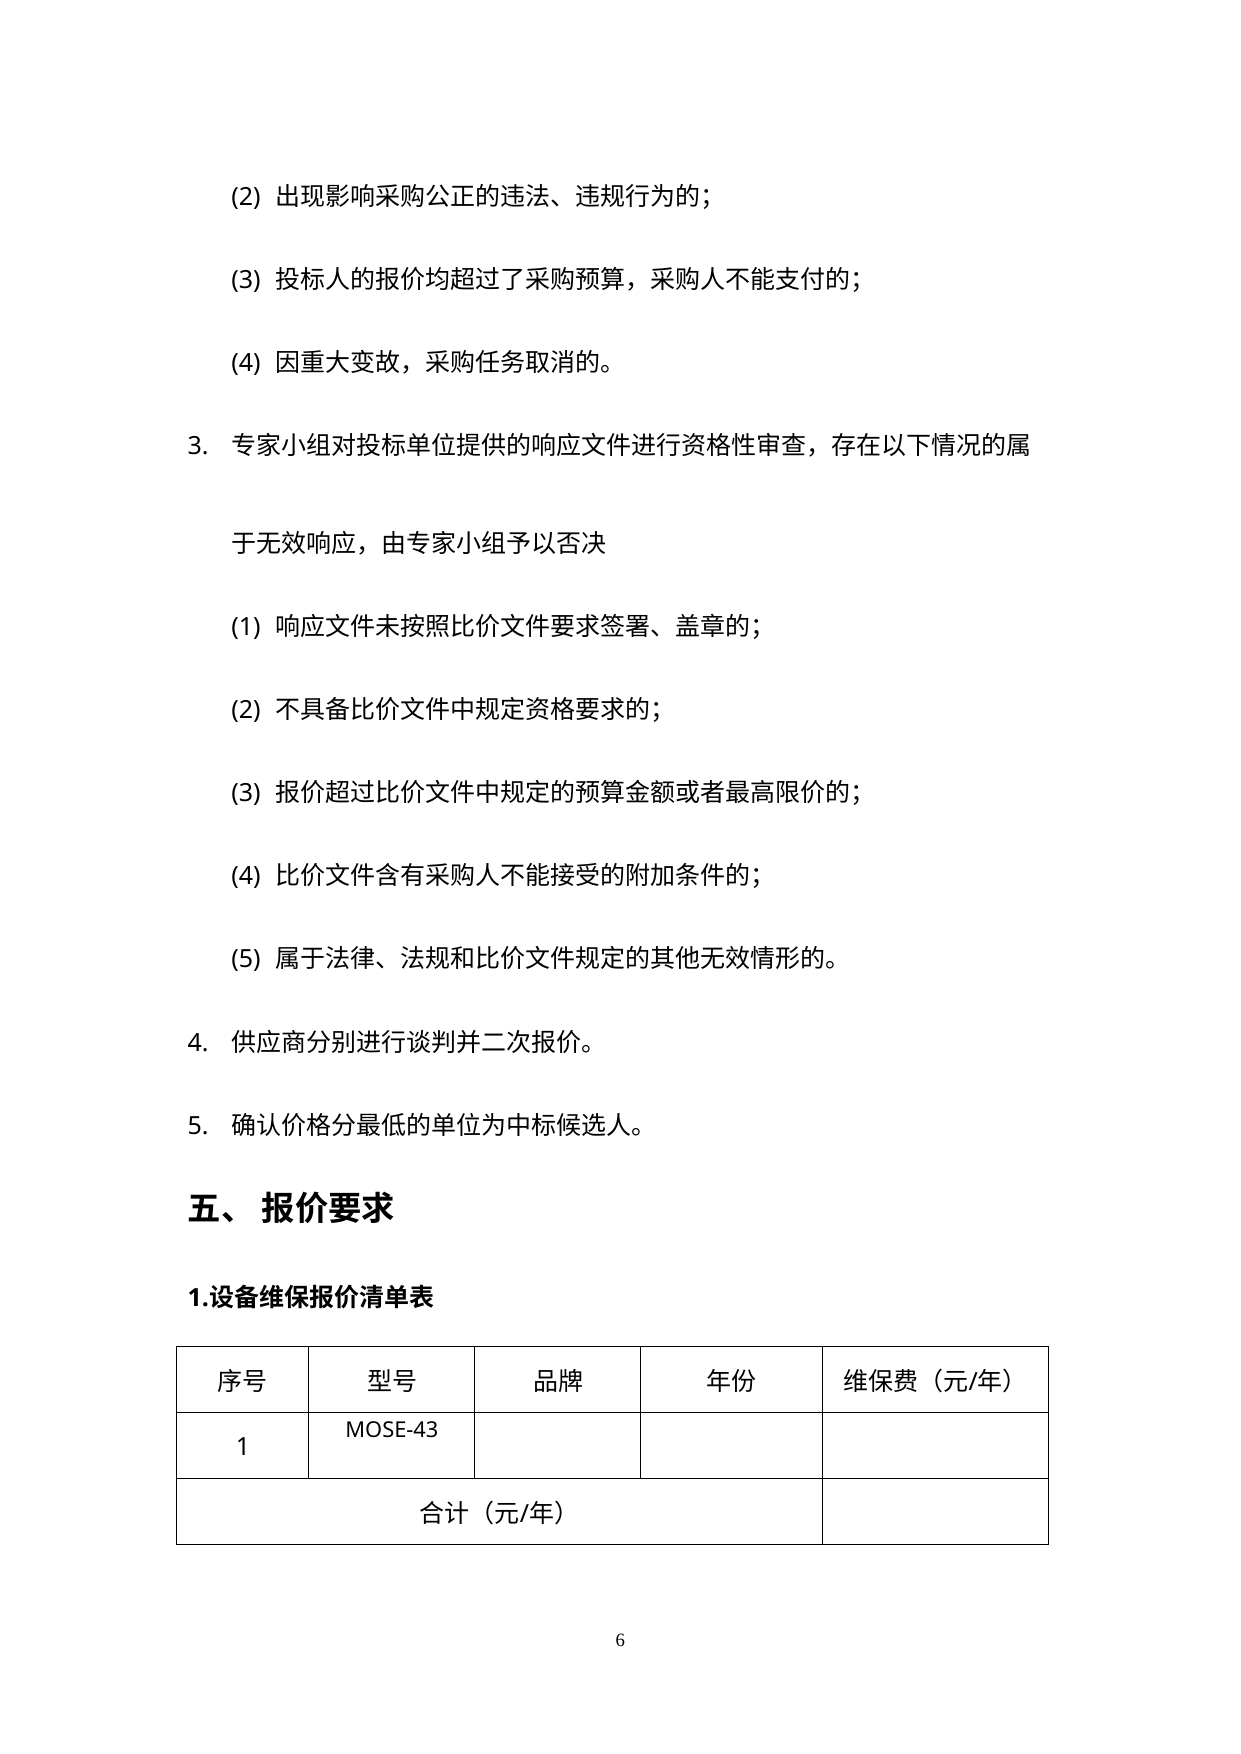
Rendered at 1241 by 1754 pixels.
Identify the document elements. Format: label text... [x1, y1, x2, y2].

table_header 序号 [177, 1347, 308, 1412]
table_cell MOSE-43 [309, 1413, 474, 1478]
table_header 维保费（元/年） [823, 1347, 1048, 1412]
table_cell 1 [177, 1413, 308, 1478]
list 报价要求 [187, 1174, 1053, 1239]
table_cell 合计（元/年） [177, 1479, 822, 1544]
list 不具备比价文件中规定资格要求的； [231, 675, 1053, 740]
list 专家小组对投标单位提供的响应文件进行资格性审查，存在以下情况的属于无效响应，由专家小组予以否决 [187, 411, 1053, 574]
list 因重大变故，采购任务取消的。 [231, 328, 1053, 393]
list 响应文件未按照比价文件要求签署、盖章的； [231, 592, 1053, 657]
table_header 年份 [641, 1347, 822, 1412]
list 供应商分别进行谈判并二次报价。 [187, 1008, 1053, 1073]
table_cell [823, 1479, 1048, 1544]
text 1.设备维保报价清单表 [187, 1263, 1053, 1328]
list 出现影响采购公正的违法、违规行为的； [231, 162, 1053, 227]
list 比价文件含有采购人不能接受的附加条件的； [231, 841, 1053, 906]
table_header 型号 [309, 1347, 474, 1412]
list 投标人的报价均超过了采购预算，采购人不能支付的； [231, 245, 1053, 310]
table_cell [475, 1413, 640, 1478]
list 报价超过比价文件中规定的预算金额或者最高限价的； [231, 758, 1053, 823]
list 确认价格分最低的单位为中标候选人。 [187, 1091, 1053, 1156]
table_cell [641, 1413, 822, 1478]
table_cell [823, 1413, 1048, 1478]
table_header 品牌 [475, 1347, 640, 1412]
list 属于法律、法规和比价文件规定的其他无效情形的。 [231, 924, 1053, 989]
